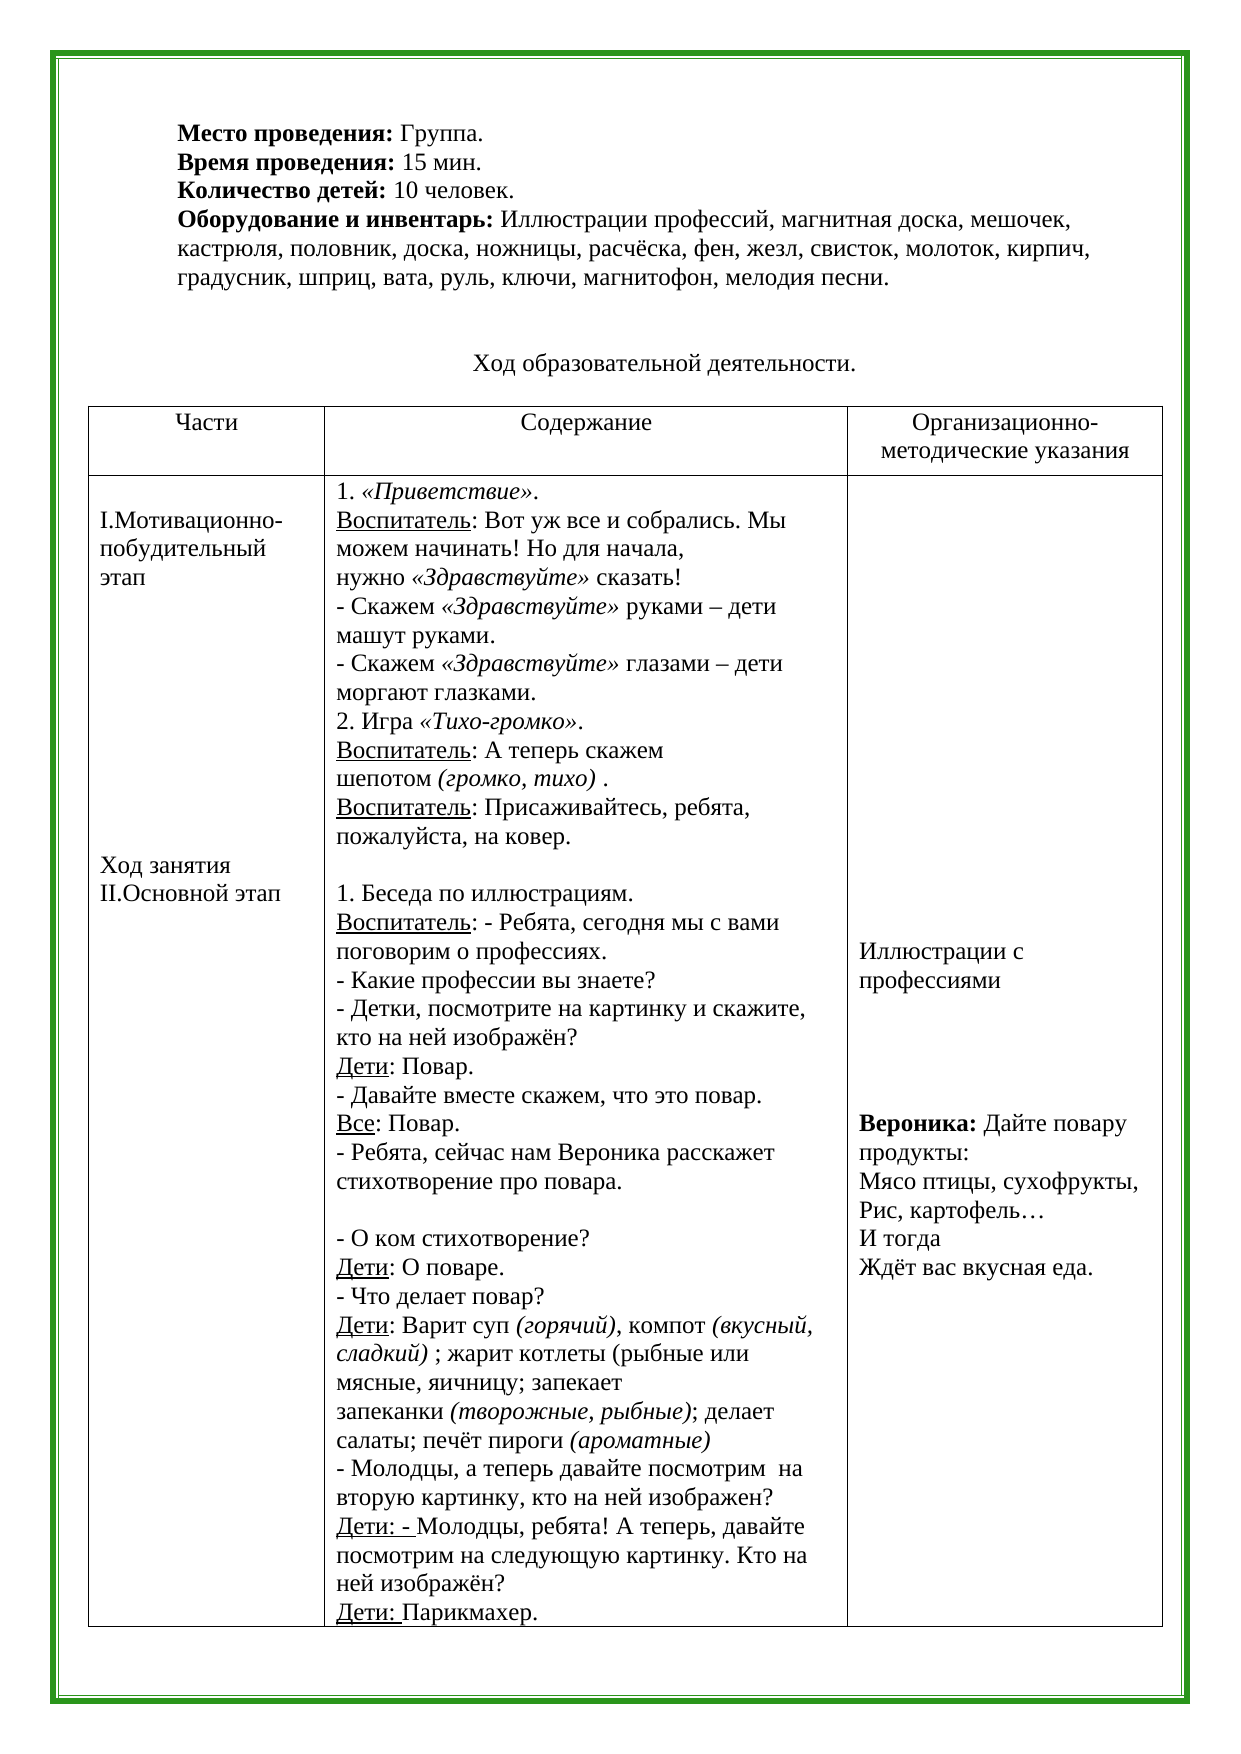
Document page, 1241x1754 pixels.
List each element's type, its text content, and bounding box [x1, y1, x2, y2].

table_header Содержание [325, 407, 847, 475]
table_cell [848, 476, 1162, 1626]
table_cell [89, 476, 324, 1626]
text Время проведения: 15 мин. [177, 147, 1152, 176]
table_header Организационно-методические указания [848, 407, 1162, 475]
table_header Части [89, 407, 324, 475]
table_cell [325, 476, 847, 1626]
text Количество детей: 10 человек. [177, 176, 1152, 204]
text Оборудование и инвентарь: Иллюстрации профессий, магнитная доска, мешочек, кастрюля, половник, доска, ножницы, расчёска, фен, жезл, свисток, молоток, кирпич, градусник, шприц, вата, руль, ключи, магнитофон, мелодия песни. [177, 204, 1152, 291]
text Ход образовательной деятельности. [177, 348, 1152, 377]
text Место проведения: Группа. [177, 118, 1152, 147]
